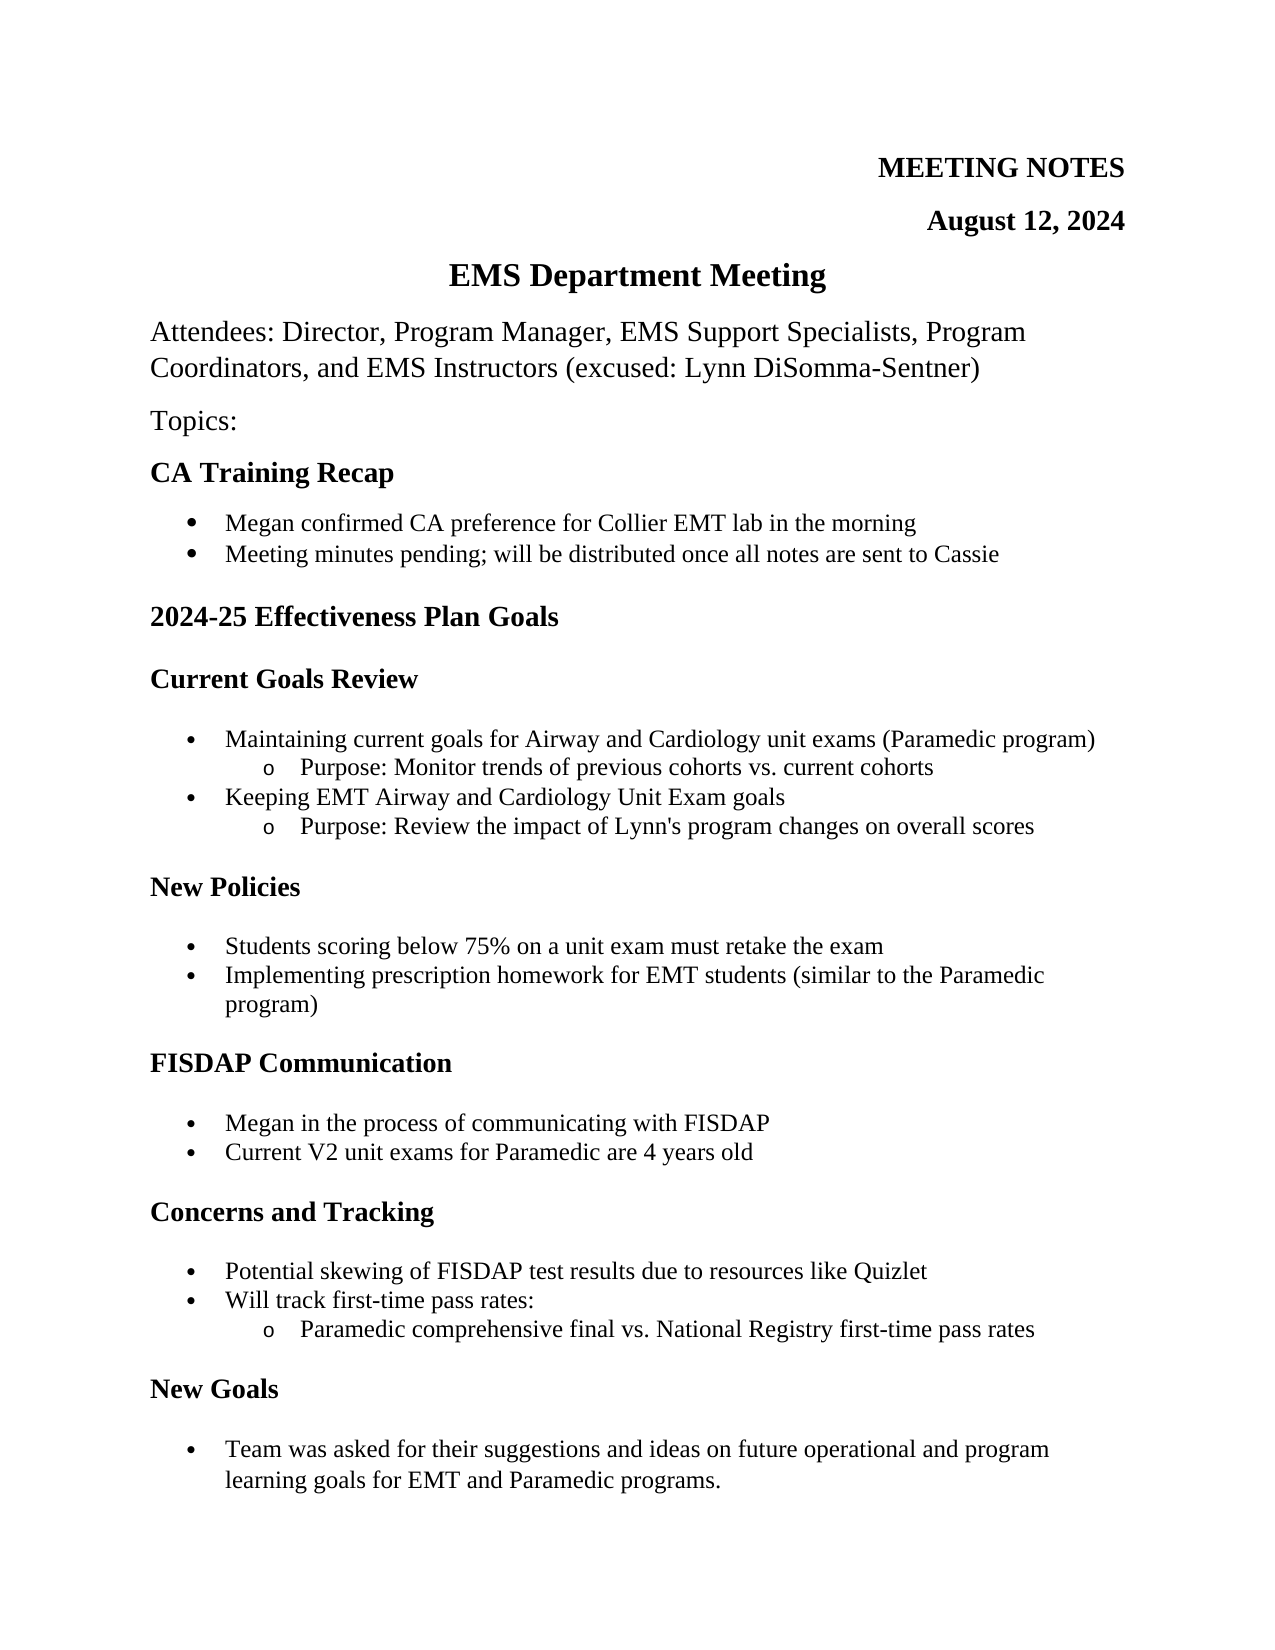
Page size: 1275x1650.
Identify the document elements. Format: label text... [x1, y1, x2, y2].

list Paramedic comprehensive final vs. National Registry first-time pass rates [262, 1314, 1125, 1343]
text August 12, 2024 [150, 203, 1125, 236]
text MEETING NOTES [150, 150, 1125, 183]
text New Policies [150, 869, 1125, 902]
list Potential skewing of FISDAP test results due to resources like Quizlet [187, 1256, 1125, 1285]
text Concerns and Tracking [150, 1195, 1125, 1227]
text Topics: [150, 403, 1125, 436]
text New Goals [150, 1373, 1125, 1405]
list Meeting minutes pending; will be distributed once all notes are sent to Cassie [187, 539, 1125, 568]
list Megan confirmed CA preference for Collier EMT lab in the morning [187, 508, 1125, 537]
list Implementing prescription homework for EMT students (similar to the Paramedic program) [187, 960, 1125, 1017]
list Team was asked for their suggestions and ideas on future operational and program learning goals for EMT and Paramedic programs. [187, 1434, 1125, 1494]
text EMS Department Meeting [150, 256, 1125, 294]
text Attendees: Director, Program Manager, EMS Support Specialists, Program Coordinators, and EMS Instructors (excused: Lynn DiSomma-Sentner) [150, 314, 1125, 383]
list Will track first-time pass rates: [187, 1285, 1125, 1314]
text Current Goals Review [150, 662, 1125, 694]
list Purpose: Monitor trends of previous cohorts vs. current cohorts [262, 752, 1125, 782]
list Students scoring below 75% on a unit exam must retake the exam [187, 931, 1125, 960]
list Megan in the process of communicating with FISDAP [187, 1108, 1125, 1137]
list Keeping EMT Airway and Cardiology Unit Exam goals [187, 782, 1125, 811]
list Maintaining current goals for Airway and Cardiology unit exams (Paramedic program) [187, 724, 1125, 752]
list Current V2 unit exams for Paramedic are 4 years old [187, 1137, 1125, 1166]
text FISDAP Communication [150, 1047, 1125, 1079]
text 2024-25 Effectiveness Plan Goals [150, 599, 1125, 633]
text CA Training Recap [150, 455, 1125, 489]
list Purpose: Review the impact of Lynn's program changes on overall scores [262, 811, 1125, 840]
